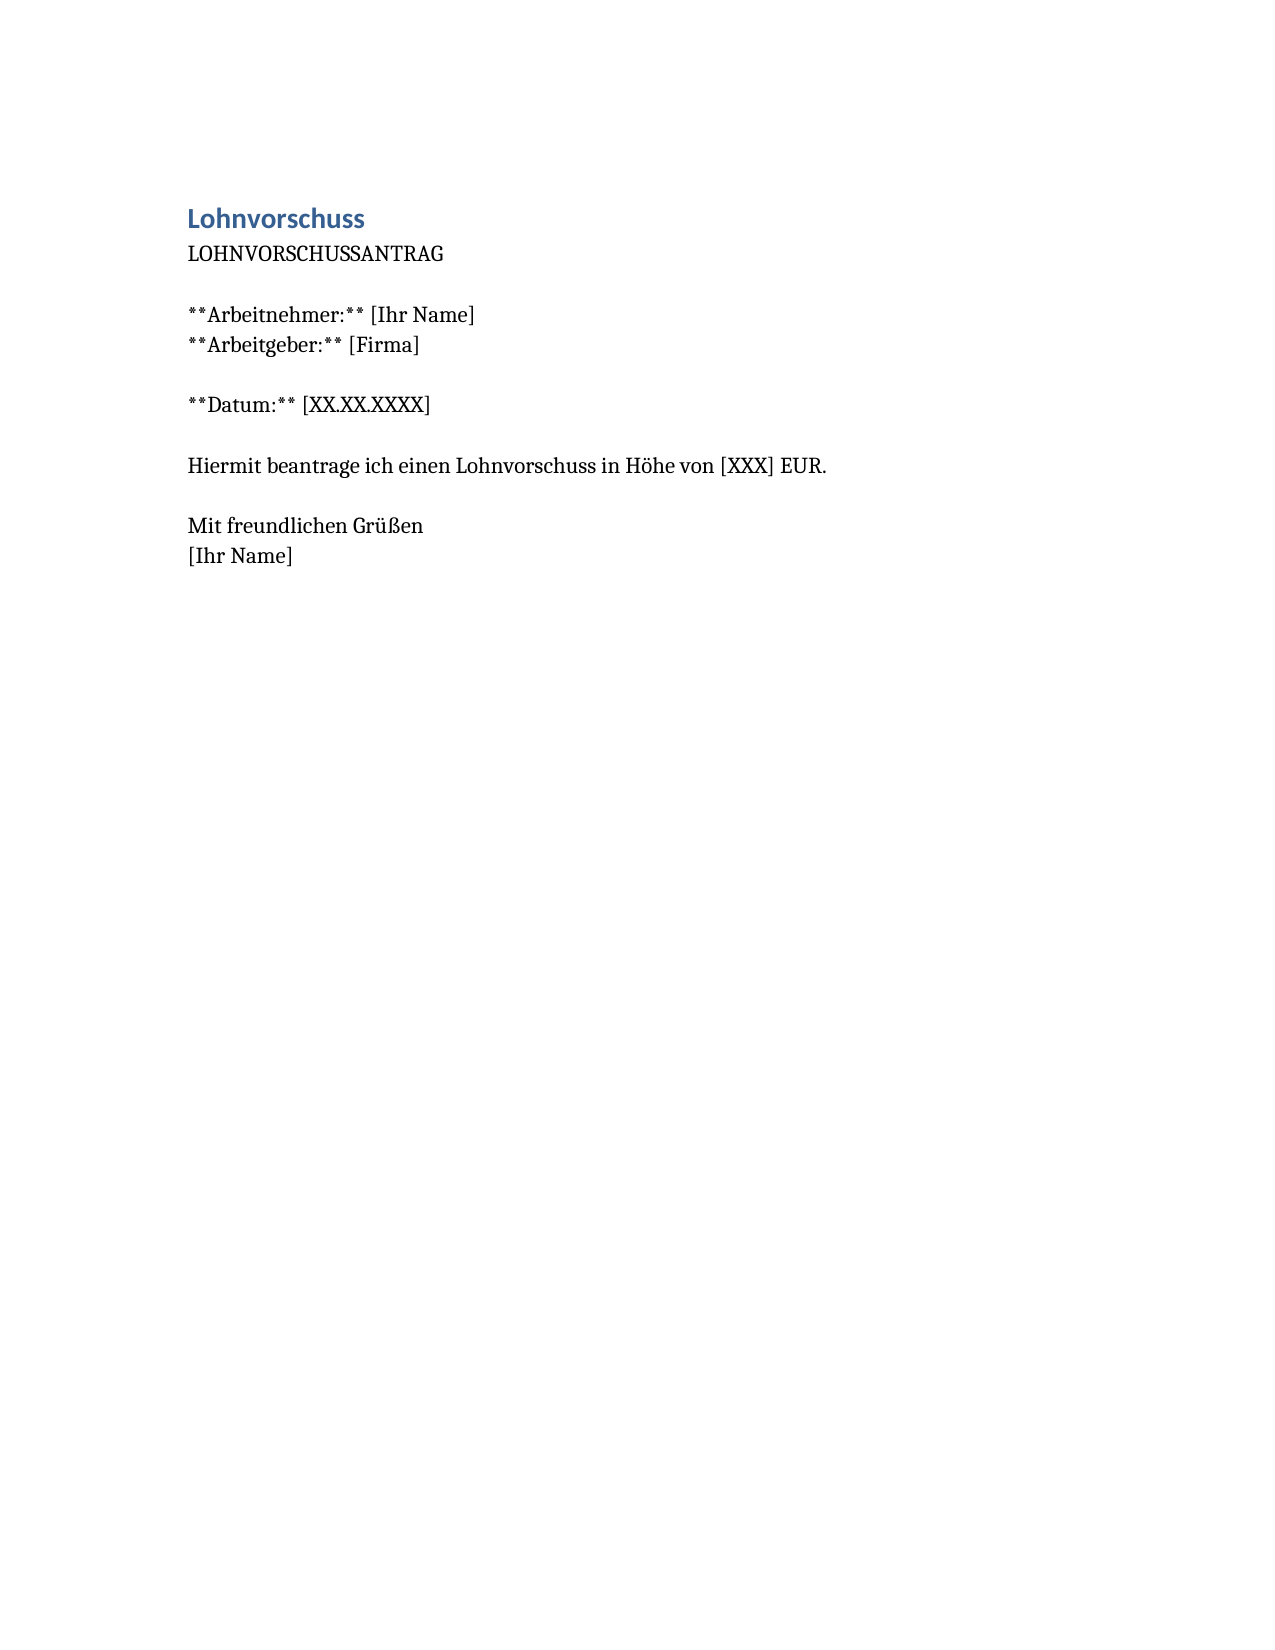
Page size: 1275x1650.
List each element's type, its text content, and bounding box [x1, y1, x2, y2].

text LOHNVORSCHUSSANTRAG **Arbeitnehmer:** [Ihr Name] **Arbeitgeber:** [Firma] **Datum:** [XX.XX.XXXX] Hiermit beantrage ich einen Lohnvorschuss in Höhe von [XXX] EUR. Mit freundlichen Grüßen [Ihr Name] [187, 241, 1087, 599]
subtitle Lohnvorschuss [187, 200, 1087, 236]
